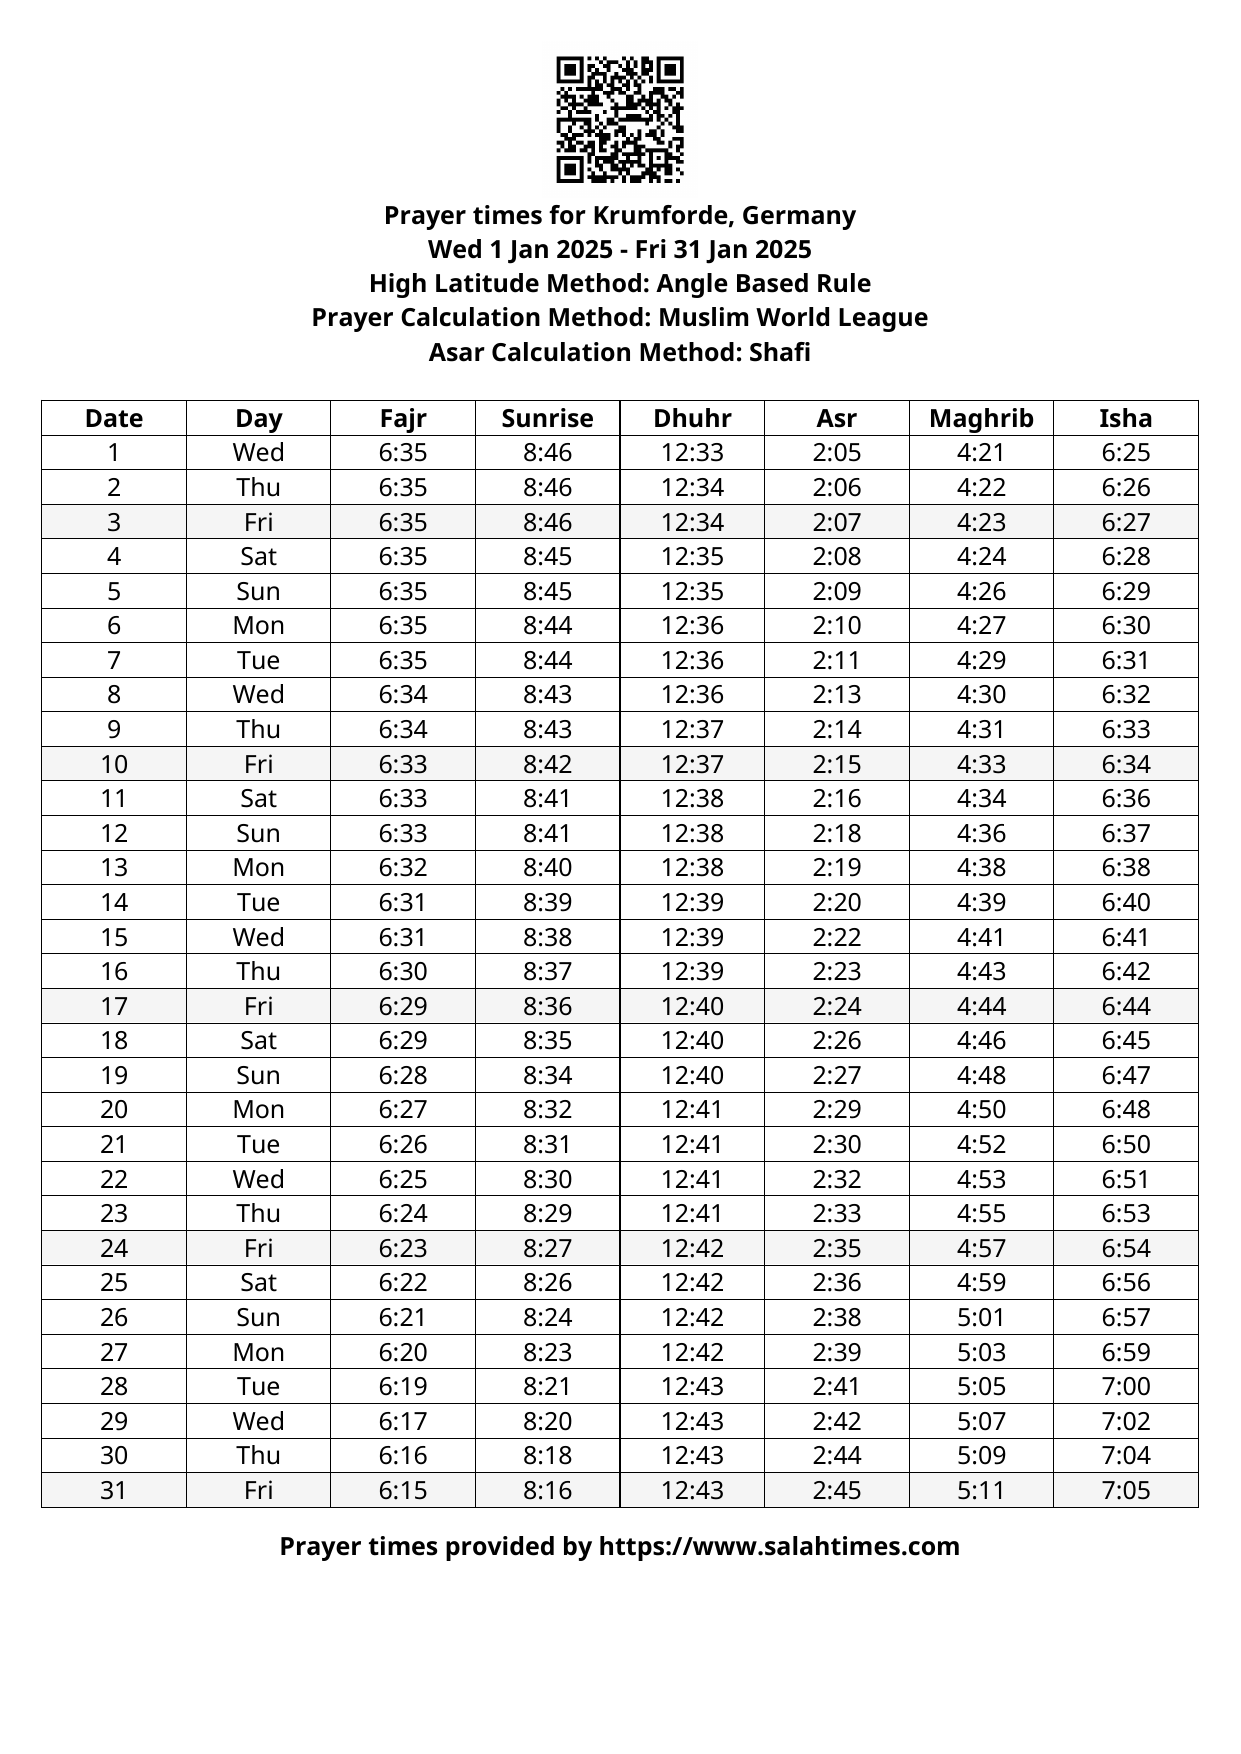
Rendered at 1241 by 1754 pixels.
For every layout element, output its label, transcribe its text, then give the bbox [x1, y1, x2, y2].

table_cell 12:42 [621, 1335, 764, 1368]
table_cell 2:14 [765, 712, 909, 746]
table_cell 8 [42, 678, 186, 711]
table_cell Mon [187, 1335, 330, 1368]
table_cell Fri [187, 505, 330, 538]
table_cell 6:22 [331, 1266, 475, 1299]
text Prayer Calculation Method: Muslim World League [42, 300, 1198, 334]
table_cell 6:32 [331, 851, 475, 884]
table_cell 12:34 [621, 505, 764, 538]
table_cell 12:34 [621, 470, 764, 504]
table_cell 4:43 [910, 954, 1053, 988]
table_cell 12:35 [621, 574, 764, 607]
table_cell Tue [187, 885, 330, 919]
text Wed 1 Jan 2025 - Fri 31 Jan 2025 [42, 232, 1198, 266]
table_cell 6:36 [1054, 781, 1198, 815]
table_cell 5:09 [910, 1439, 1053, 1472]
table_cell 8:34 [476, 1058, 619, 1092]
table_cell Sat [187, 1024, 330, 1057]
table_cell 6:26 [1054, 470, 1198, 504]
table_cell 6 [42, 609, 186, 642]
table_header Asr [765, 401, 909, 434]
table_cell 12:42 [621, 1300, 764, 1334]
table_cell 6:38 [1054, 851, 1198, 884]
table_cell 8:30 [476, 1162, 619, 1195]
table_cell 6:29 [1054, 574, 1198, 607]
table_cell 2:08 [765, 539, 909, 573]
table_cell 6:59 [1054, 1335, 1198, 1368]
table_cell 6:34 [331, 712, 475, 746]
table_cell 7:02 [1054, 1404, 1198, 1437]
table_cell 8:31 [476, 1127, 619, 1161]
table_cell 6:31 [1054, 643, 1198, 677]
table_cell 7:00 [1054, 1369, 1198, 1403]
table_cell 2:18 [765, 816, 909, 849]
table_cell 6:19 [331, 1369, 475, 1403]
text Prayer times provided by https://www.salahtimes.com [42, 1528, 1198, 1563]
table_cell 8:44 [476, 609, 619, 642]
table_cell 2:27 [765, 1058, 909, 1092]
table_cell 8:44 [476, 643, 619, 677]
table_cell 4:50 [910, 1093, 1053, 1126]
table_cell 3 [42, 505, 186, 538]
table_cell 5:11 [910, 1473, 1053, 1507]
table_cell 8:20 [476, 1404, 619, 1437]
table_header Dhuhr [621, 401, 764, 434]
table_cell 6:35 [331, 609, 475, 642]
table_cell 2:38 [765, 1300, 909, 1334]
table_cell Wed [187, 1162, 330, 1195]
table_cell 12:41 [621, 1127, 764, 1161]
table_cell 12:41 [621, 1162, 764, 1195]
table_cell 6:35 [331, 574, 475, 607]
table_cell 6:20 [331, 1335, 475, 1368]
table_cell 7 [42, 643, 186, 677]
table_cell Sun [187, 574, 330, 607]
table_cell 5:01 [910, 1300, 1053, 1334]
table_cell Tue [187, 643, 330, 677]
table_cell 2:41 [765, 1369, 909, 1403]
table_cell 2:35 [765, 1231, 909, 1264]
table_cell 29 [42, 1404, 186, 1437]
table_cell 30 [42, 1439, 186, 1472]
table_cell 8:43 [476, 678, 619, 711]
table_cell 6:35 [331, 643, 475, 677]
table_cell Sun [187, 1058, 330, 1092]
table_cell 5 [42, 574, 186, 607]
table_cell 6:45 [1054, 1024, 1198, 1057]
table_cell 4:39 [910, 885, 1053, 919]
table_cell 6:48 [1054, 1093, 1198, 1126]
table_cell 8:16 [476, 1473, 619, 1507]
table_cell 20 [42, 1093, 186, 1126]
table_cell 6:33 [331, 747, 475, 780]
table_cell 2:09 [765, 574, 909, 607]
table_cell Tue [187, 1127, 330, 1161]
table_cell Tue [187, 1369, 330, 1403]
table_cell 8:45 [476, 539, 619, 573]
table_cell 8:41 [476, 816, 619, 849]
table_cell 2:11 [765, 643, 909, 677]
table_cell 6:33 [331, 781, 475, 815]
table_cell 6:35 [331, 539, 475, 573]
table_cell 11 [42, 781, 186, 815]
table_cell 12 [42, 816, 186, 849]
table_cell 7:04 [1054, 1439, 1198, 1472]
table_cell 12:33 [621, 436, 764, 469]
text Asar Calculation Method: Shafi [42, 334, 1198, 368]
table_cell 2:39 [765, 1335, 909, 1368]
table_cell Fri [187, 747, 330, 780]
table_cell 6:23 [331, 1231, 475, 1264]
table_cell 2:29 [765, 1093, 909, 1126]
table_cell 4:33 [910, 747, 1053, 780]
table_cell 12:40 [621, 989, 764, 1022]
table_cell 23 [42, 1196, 186, 1230]
table_cell 8:36 [476, 989, 619, 1022]
table_cell 2:30 [765, 1127, 909, 1161]
table_cell 26 [42, 1300, 186, 1334]
table_cell 22 [42, 1162, 186, 1195]
table_cell 19 [42, 1058, 186, 1092]
table_cell 12:43 [621, 1369, 764, 1403]
table_cell 4:52 [910, 1127, 1053, 1161]
table_cell 2:05 [765, 436, 909, 469]
table_header Isha [1054, 401, 1198, 434]
table_cell 6:34 [1054, 747, 1198, 780]
table_cell 4:23 [910, 505, 1053, 538]
table_cell 2:07 [765, 505, 909, 538]
table_cell 6:28 [331, 1058, 475, 1092]
table_cell 28 [42, 1369, 186, 1403]
table_cell 4:55 [910, 1196, 1053, 1230]
table_cell 4:59 [910, 1266, 1053, 1299]
table_cell 10 [42, 747, 186, 780]
table_cell Thu [187, 1196, 330, 1230]
table_cell 21 [42, 1127, 186, 1161]
table_cell 6:56 [1054, 1266, 1198, 1299]
table_cell 12:40 [621, 1058, 764, 1092]
table_cell 2:23 [765, 954, 909, 988]
table_cell 12:38 [621, 816, 764, 849]
table_cell 4:53 [910, 1162, 1053, 1195]
table_cell 8:46 [476, 436, 619, 469]
table_cell 8:35 [476, 1024, 619, 1057]
table_cell 12:40 [621, 1024, 764, 1057]
table_cell Wed [187, 920, 330, 953]
table_cell 2:44 [765, 1439, 909, 1472]
table_cell 6:53 [1054, 1196, 1198, 1230]
table_cell 6:34 [331, 678, 475, 711]
table_cell 4:44 [910, 989, 1053, 1022]
table_cell 6:44 [1054, 989, 1198, 1022]
table_cell Mon [187, 609, 330, 642]
table_cell 6:28 [1054, 539, 1198, 573]
table_cell 12:42 [621, 1231, 764, 1264]
table_cell 4:22 [910, 470, 1053, 504]
table_cell 4:24 [910, 539, 1053, 573]
table_cell 2:06 [765, 470, 909, 504]
table_cell 6:35 [331, 470, 475, 504]
table_cell 15 [42, 920, 186, 953]
table_cell 6:42 [1054, 954, 1198, 988]
table_cell 4:31 [910, 712, 1053, 746]
table_cell Wed [187, 1404, 330, 1437]
table_cell Mon [187, 851, 330, 884]
table_cell 4 [42, 539, 186, 573]
text Prayer times for Krumforde, Germany [42, 198, 1198, 232]
table_cell 12:37 [621, 712, 764, 746]
table_cell 2 [42, 470, 186, 504]
table_cell 6:30 [331, 954, 475, 988]
table_cell Fri [187, 1231, 330, 1264]
table_cell 8:18 [476, 1439, 619, 1472]
table_cell 6:51 [1054, 1162, 1198, 1195]
table_cell 12:43 [621, 1473, 764, 1507]
table_cell 2:13 [765, 678, 909, 711]
table_cell Mon [187, 1093, 330, 1126]
table_cell 8:43 [476, 712, 619, 746]
table_cell 12:35 [621, 539, 764, 573]
table_cell 6:33 [331, 816, 475, 849]
table_cell 8:24 [476, 1300, 619, 1334]
table_cell 6:57 [1054, 1300, 1198, 1334]
table_cell 31 [42, 1473, 186, 1507]
table_cell 6:25 [331, 1162, 475, 1195]
table_cell 6:30 [1054, 609, 1198, 642]
table_cell 12:39 [621, 920, 764, 953]
table_cell 6:21 [331, 1300, 475, 1334]
table_cell 8:46 [476, 505, 619, 538]
table_cell 6:40 [1054, 885, 1198, 919]
table_cell 12:43 [621, 1439, 764, 1472]
table_cell 8:21 [476, 1369, 619, 1403]
picture [542, 41, 699, 198]
table_cell 16 [42, 954, 186, 988]
table_cell 12:43 [621, 1404, 764, 1437]
table_cell 6:41 [1054, 920, 1198, 953]
table_cell Wed [187, 436, 330, 469]
table_cell 7:05 [1054, 1473, 1198, 1507]
table_cell 4:27 [910, 609, 1053, 642]
table_cell 2:20 [765, 885, 909, 919]
table_cell 6:25 [1054, 436, 1198, 469]
table_cell 6:26 [331, 1127, 475, 1161]
table_cell 2:22 [765, 920, 909, 953]
table_cell 6:29 [331, 1024, 475, 1057]
table_cell 24 [42, 1231, 186, 1264]
table_cell 17 [42, 989, 186, 1022]
table_cell 5:03 [910, 1335, 1053, 1368]
table_cell 2:10 [765, 609, 909, 642]
table_cell 8:42 [476, 747, 619, 780]
table_cell 6:47 [1054, 1058, 1198, 1092]
table_cell Sun [187, 1300, 330, 1334]
table_cell 2:19 [765, 851, 909, 884]
table_cell 25 [42, 1266, 186, 1299]
table_cell 6:32 [1054, 678, 1198, 711]
table_cell 8:32 [476, 1093, 619, 1126]
table_cell 6:24 [331, 1196, 475, 1230]
table_cell 12:39 [621, 885, 764, 919]
table_cell 2:26 [765, 1024, 909, 1057]
table_cell 6:35 [331, 436, 475, 469]
table_cell 2:24 [765, 989, 909, 1022]
table_cell 8:29 [476, 1196, 619, 1230]
table_cell 8:38 [476, 920, 619, 953]
table_cell 6:50 [1054, 1127, 1198, 1161]
table_cell 4:21 [910, 436, 1053, 469]
table_cell 2:42 [765, 1404, 909, 1437]
table_cell 6:33 [1054, 712, 1198, 746]
table_cell 4:34 [910, 781, 1053, 815]
table_cell 12:41 [621, 1196, 764, 1230]
table_header Date [42, 401, 186, 434]
table_header Maghrib [910, 401, 1053, 434]
table_cell 1 [42, 436, 186, 469]
table_cell 5:05 [910, 1369, 1053, 1403]
table_cell 6:15 [331, 1473, 475, 1507]
table_cell 6:16 [331, 1439, 475, 1472]
table_cell 4:46 [910, 1024, 1053, 1057]
table_cell 12:36 [621, 678, 764, 711]
table_cell 2:45 [765, 1473, 909, 1507]
table_cell 4:57 [910, 1231, 1053, 1264]
table_cell 5:07 [910, 1404, 1053, 1437]
table_cell 2:15 [765, 747, 909, 780]
table_cell Thu [187, 712, 330, 746]
table_cell 4:41 [910, 920, 1053, 953]
table_cell Thu [187, 954, 330, 988]
table_cell 8:45 [476, 574, 619, 607]
table_cell Fri [187, 1473, 330, 1507]
table_cell 12:38 [621, 851, 764, 884]
table_cell 8:26 [476, 1266, 619, 1299]
table_cell 6:17 [331, 1404, 475, 1437]
table_cell Thu [187, 1439, 330, 1472]
table_header Fajr [331, 401, 475, 434]
table_cell 6:31 [331, 885, 475, 919]
table_cell 8:41 [476, 781, 619, 815]
table_cell Sun [187, 816, 330, 849]
table_cell Wed [187, 678, 330, 711]
table_cell 12:36 [621, 643, 764, 677]
table_cell 12:36 [621, 609, 764, 642]
table_cell 12:41 [621, 1093, 764, 1126]
table_cell 6:37 [1054, 816, 1198, 849]
table_cell Sat [187, 781, 330, 815]
table_cell 13 [42, 851, 186, 884]
table_cell Thu [187, 470, 330, 504]
table_cell 8:40 [476, 851, 619, 884]
table_cell 4:38 [910, 851, 1053, 884]
table_cell 6:27 [331, 1093, 475, 1126]
table_cell 4:36 [910, 816, 1053, 849]
text High Latitude Method: Angle Based Rule [42, 266, 1198, 300]
table_cell 12:39 [621, 954, 764, 988]
table_cell 6:27 [1054, 505, 1198, 538]
table_cell 2:36 [765, 1266, 909, 1299]
table_cell 8:37 [476, 954, 619, 988]
table_cell 27 [42, 1335, 186, 1368]
table_cell 14 [42, 885, 186, 919]
table_cell 2:32 [765, 1162, 909, 1195]
table_cell 12:38 [621, 781, 764, 815]
table_cell 8:23 [476, 1335, 619, 1368]
table_cell 4:26 [910, 574, 1053, 607]
table_header Sunrise [476, 401, 619, 434]
table_cell 8:39 [476, 885, 619, 919]
table_cell 8:46 [476, 470, 619, 504]
table_cell 6:35 [331, 505, 475, 538]
table_cell 4:29 [910, 643, 1053, 677]
table_cell 18 [42, 1024, 186, 1057]
table_cell 6:54 [1054, 1231, 1198, 1264]
table_cell 2:16 [765, 781, 909, 815]
table_cell 12:42 [621, 1266, 764, 1299]
table_cell 2:33 [765, 1196, 909, 1230]
table_cell Sat [187, 539, 330, 573]
table_cell 6:29 [331, 989, 475, 1022]
table_header Day [187, 401, 330, 434]
table_cell 6:31 [331, 920, 475, 953]
table_cell Fri [187, 989, 330, 1022]
table_cell 12:37 [621, 747, 764, 780]
table_cell 9 [42, 712, 186, 746]
table_cell 8:27 [476, 1231, 619, 1264]
table_cell 4:30 [910, 678, 1053, 711]
table_cell Sat [187, 1266, 330, 1299]
table_cell 4:48 [910, 1058, 1053, 1092]
